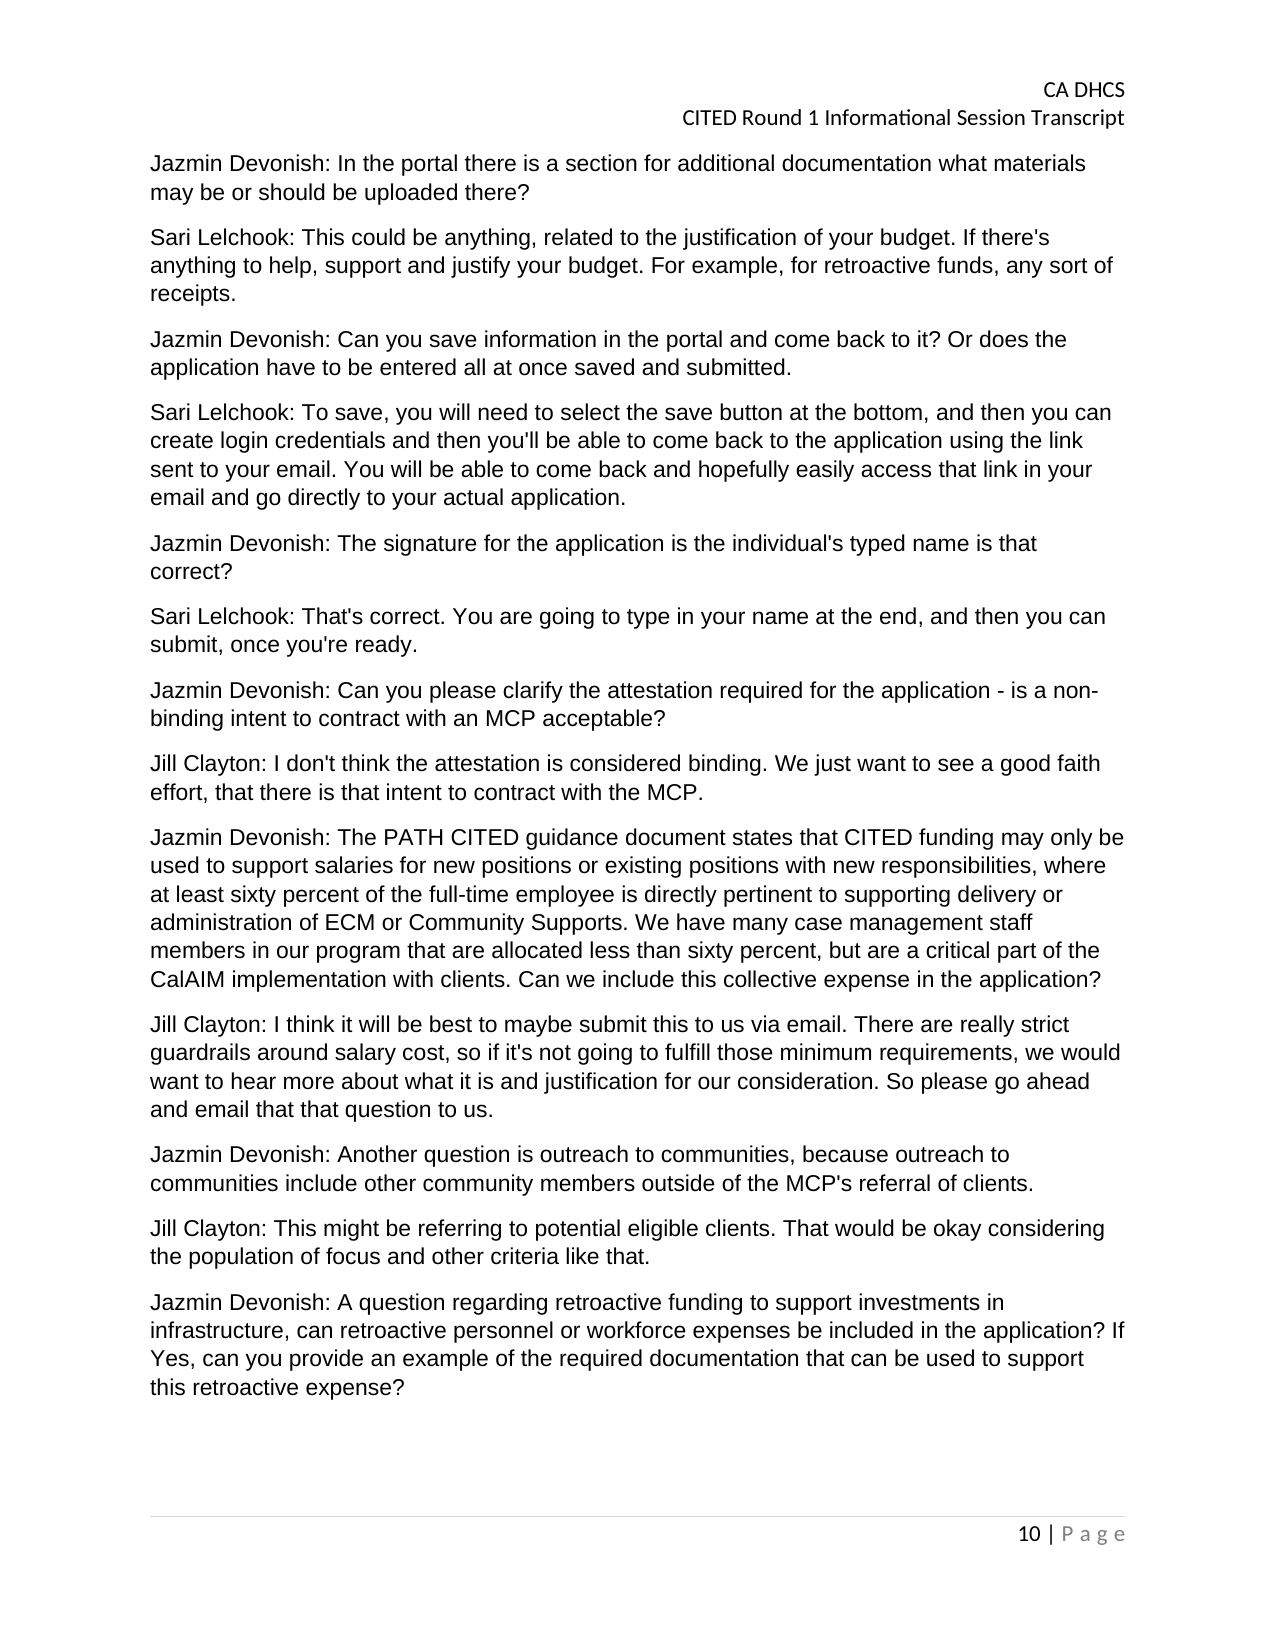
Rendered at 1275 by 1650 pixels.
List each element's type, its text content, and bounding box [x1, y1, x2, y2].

text Jazmin Devonish: The PATH CITED guidance document states that CITED funding may only be used to support salaries for new positions or existing positions with new responsibilities, where at least sixty percent of the full-time employee is directly pertinent to supporting delivery or administration of ECM or Community Supports. We have many case management staff members in our program that are allocated less than sixty percent, but are a critical part of the CalAIM implementation with clients. Can we include this collective expense in the application? [150, 824, 1125, 992]
text Jazmin Devonish: The signature for the application is the individual's typed name is that correct? [150, 529, 1125, 584]
text Sari Lelchook: To save, you will need to select the save button at the bottom, and then you can create login credentials and then you'll be able to come back to the application using the link sent to your email. You will be able to come back and hopefully easily access that link in your email and go directly to your actual application. [150, 399, 1125, 511]
text Jazmin Devonish: Another question is outreach to communities, because outreach to communities include other community members outside of the MCP's referral of clients. [150, 1141, 1125, 1196]
text Jazmin Devonish: In the portal there is a section for additional documentation what materials may be or should be uploaded there? [150, 150, 1125, 205]
text Jazmin Devonish: Can you please clarify the attestation required for the application - is a non-binding intent to contract with an MCP acceptable? [150, 677, 1125, 731]
text Sari Lelchook: That's correct. You are going to type in your name at the end, and then you can submit, once you're ready. [150, 603, 1125, 658]
text Jill Clayton: I think it will be best to maybe submit this to us via email. There are really strict guardrails around salary cost, so if it's not going to fulfill those minimum requirements, we would want to hear more about what it is and justification for our consideration. So please go ahead and email that that question to us. [150, 1011, 1125, 1123]
text Sari Lelchook: This could be anything, related to the justification of your budget. If there's anything to help, support and justify your budget. For example, for retroactive funds, any sort of receipts. [150, 223, 1125, 307]
text Jill Clayton: This might be referring to potential eligible clients. That would be okay considering the population of focus and other criteria like that. [150, 1215, 1125, 1270]
text Jill Clayton: I don't think the attestation is considered binding. We just want to see a good faith effort, that there is that intent to contract with the MCP. [150, 750, 1125, 805]
text Jazmin Devonish: A question regarding retroactive funding to support investments in infrastructure, can retroactive personnel or workforce expenses be included in the application? If Yes, can you provide an example of the required documentation that can be used to support this retroactive expense? [150, 1288, 1125, 1400]
text Jazmin Devonish: Can you save information in the portal and come back to it? Or does the application have to be entered all at once saved and submitted. [150, 326, 1125, 380]
